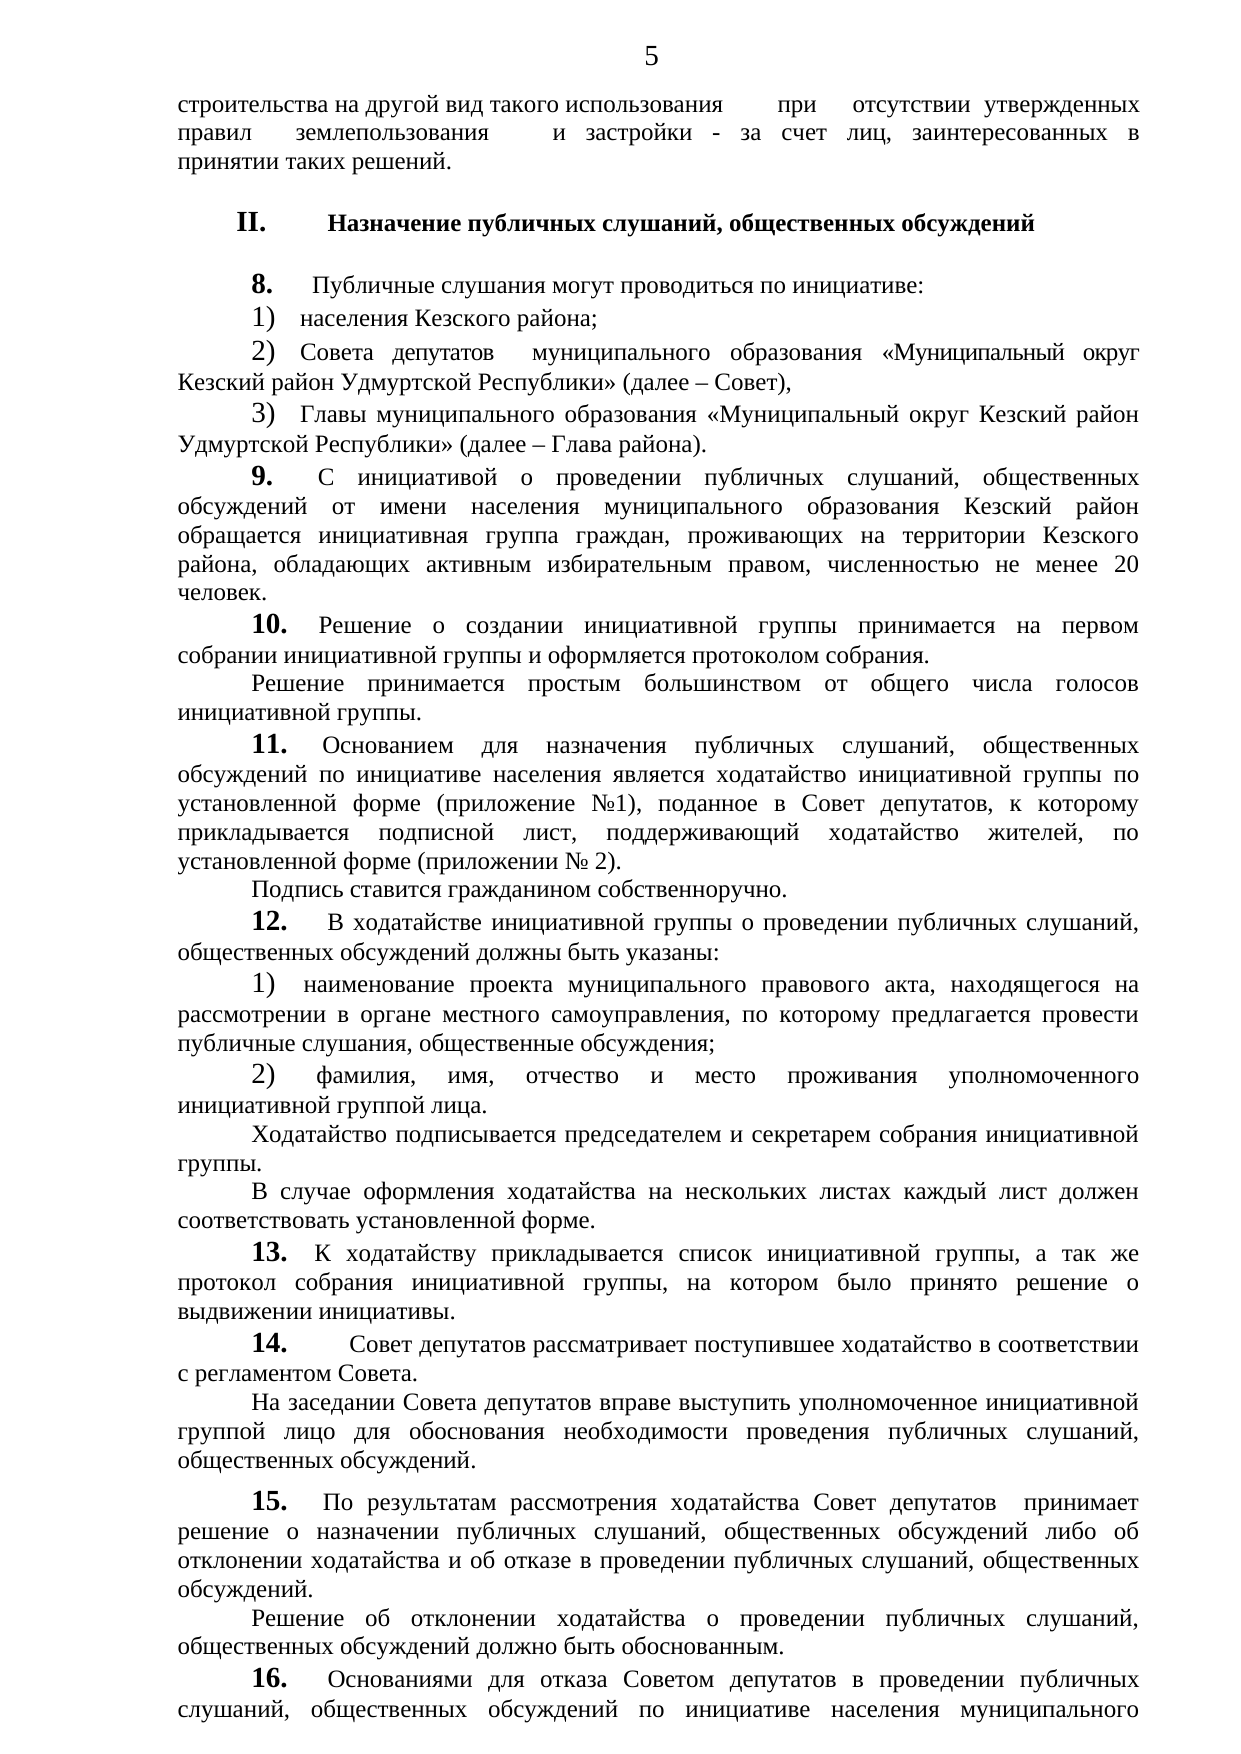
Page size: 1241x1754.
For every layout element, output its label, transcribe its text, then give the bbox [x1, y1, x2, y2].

list С инициативой о проведении публичных слушаний, общественных обсуждений от имени населения муниципального образования Кезский район обращается инициативная группа граждан, проживающих на территории Кезского района, обладающих активным избирательным правом, численностью не менее 20 человек. [177, 458, 1140, 606]
list В ходатайстве инициативной группы о проведении публичных слушаний, общественных обсуждений должны быть указаны: [177, 903, 1140, 966]
list К ходатайству прикладывается список инициативной группы, а так же протокол собрания инициативной группы, на котором было принято решение о выдвижении инициативы. [177, 1234, 1140, 1325]
subtitle Назначение публичных слушаний, общественных обсуждений [177, 204, 1140, 237]
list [177, 89, 1140, 175]
list фамилия, имя, отчество и место проживания уполномоченного инициативной группой лица. [177, 1057, 1140, 1119]
list Главы муниципального образования «Муниципальный округ Кезский район Удмуртской Республики» (далее – Глава района). [177, 395, 1140, 458]
list Публичные слушания могут проводиться по инициативе: [177, 266, 1140, 299]
text Ходатайство подписывается председателем и секретарем собрания инициативной группы. [177, 1119, 1140, 1176]
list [177, 1660, 1140, 1722]
list населения Кезского района; [177, 299, 1140, 333]
list Решение о создании инициативной группы принимается на первом собрании инициативной группы и оформляется протоколом собрания. [177, 606, 1140, 668]
list Основанием для назначения публичных слушаний, общественных обсуждений по инициативе населения является ходатайство инициативной группы по установленной форме (приложение №1), поданное в Совет депутатов, к которому прикладывается подписной лист, поддерживающий ходатайство жителей, по установленной форме (приложении № 2). [177, 726, 1140, 874]
list наименование проекта муниципального правового акта, находящегося на рассмотрении в органе местного самоуправления, по которому предлагается провести публичные слушания, общественные обсуждения; [177, 966, 1140, 1057]
list По результатам рассмотрения ходатайства Совет депутатов принимает решение о назначении публичных слушаний, общественных обсуждений либо об отклонении ходатайства и об отказе в проведении публичных слушаний, общественных обсуждений. [177, 1483, 1140, 1603]
text В случае оформления ходатайства на нескольких листах каждый лист должен соответствовать установленной форме. [177, 1176, 1140, 1234]
text На заседании Совета депутатов вправе выступить уполномоченное инициативной группой лицо для обоснования необходимости проведения публичных слушаний, общественных обсуждений. [177, 1387, 1140, 1473]
list Совет депутатов рассматривает поступившее ходатайство в соответствии с регламентом Совета. [177, 1325, 1140, 1387]
list Совета депутатов муниципального образования «Муниципальный округ Кезский район Удмуртской Республики» (далее – Совет), [177, 333, 1140, 395]
text Решение об отклонении ходатайства о проведении публичных слушаний, общественных обсуждений должно быть обоснованным. [177, 1603, 1140, 1660]
text Решение принимается простым большинством от общего числа голосов инициативной группы. [177, 668, 1140, 726]
text Подпись ставится гражданином собственноручно. [177, 874, 1140, 903]
